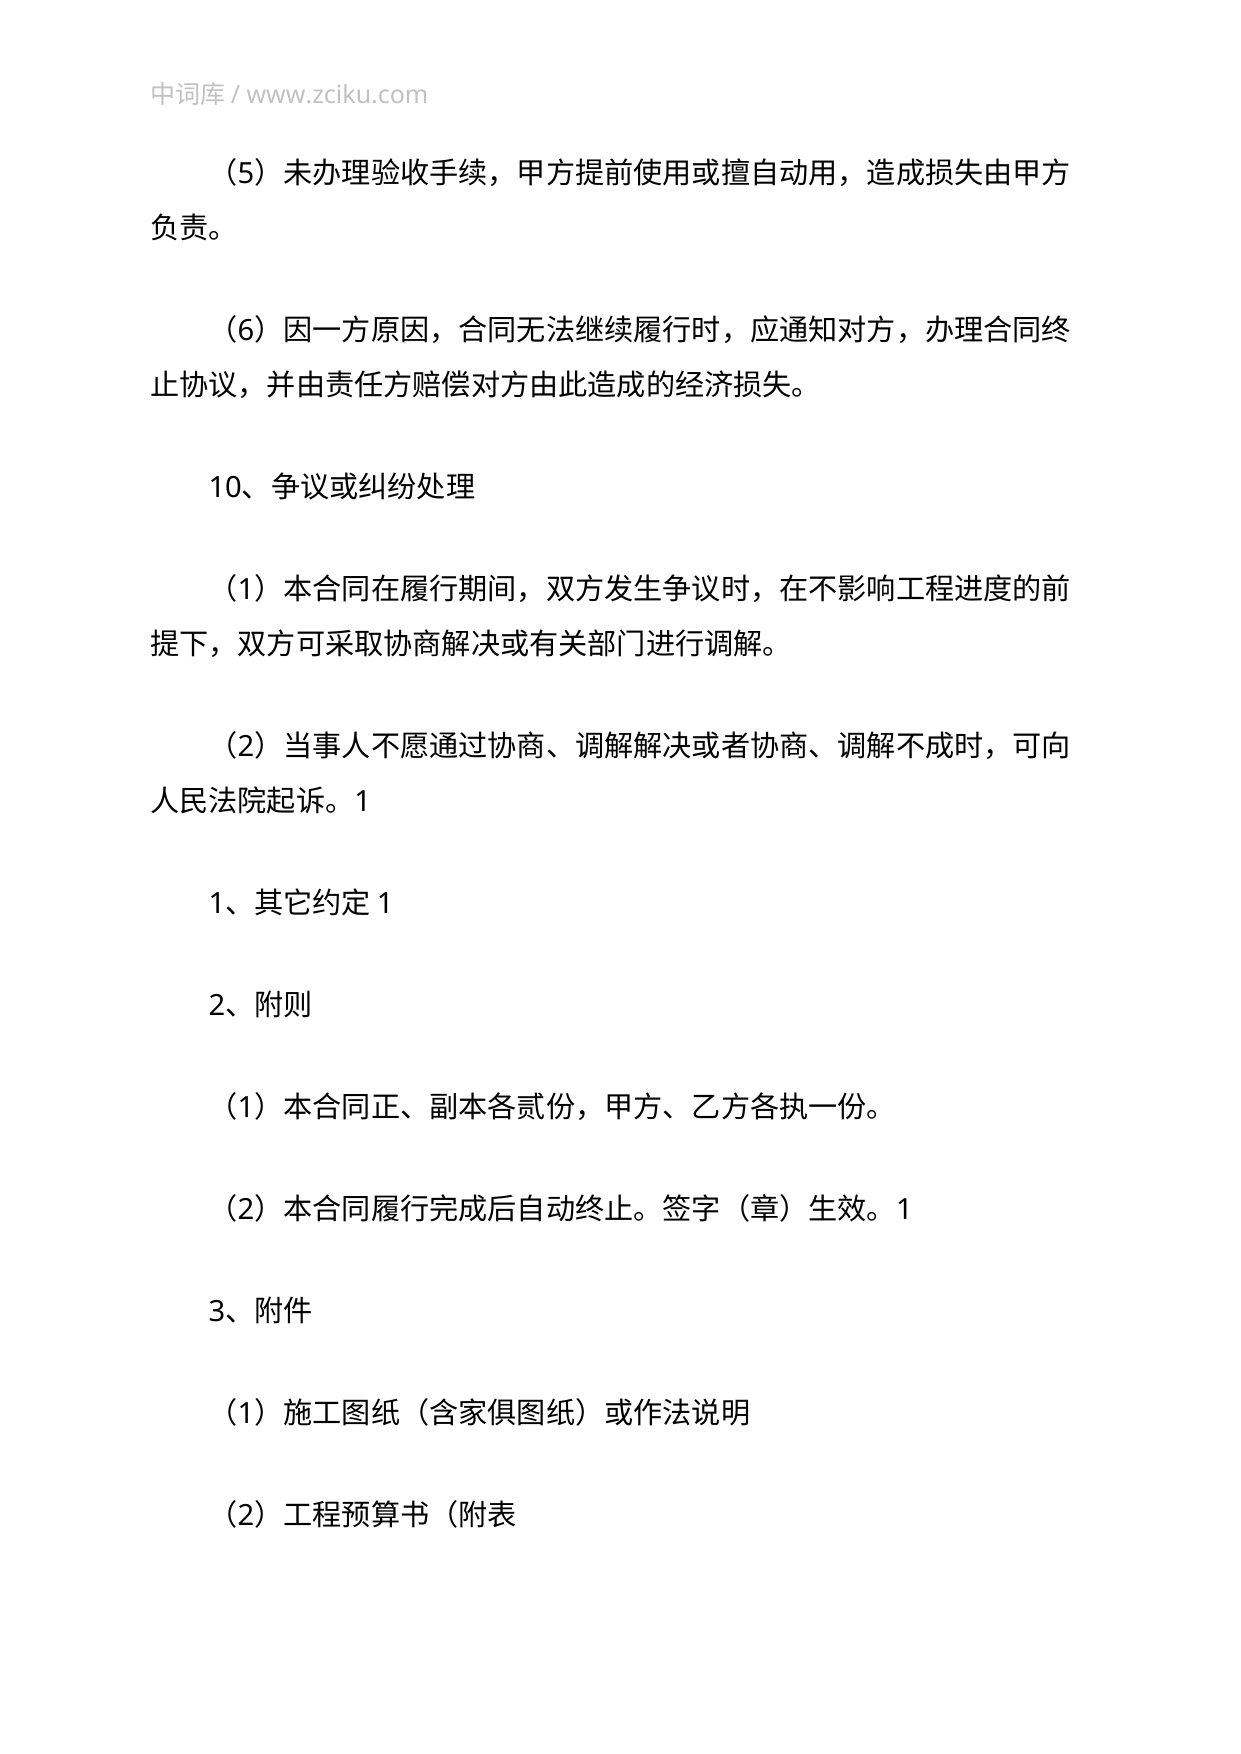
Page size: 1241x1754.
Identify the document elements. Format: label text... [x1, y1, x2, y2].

text （6）因一方原因，合同无法继续履行时，应通知对方，办理合同终止协议，并由责任方赔偿对方由此造成的经济损失。 [150, 307, 1090, 404]
text 10、争议或纠纷处理 [150, 463, 1090, 506]
text 3、附件 [150, 1287, 1090, 1329]
text （2）当事人不愿通过协商、调解解决或者协商、调解不成时，可向人民法院起诉。1 [150, 722, 1090, 820]
text 1、其它约定1 [150, 879, 1090, 922]
text （1）本合同在履行期间，双方发生争议时，在不影响工程进度的前提下，双方可采取协商解决或有关部门进行调解。 [150, 566, 1090, 663]
text （5）未办理验收手续，甲方提前使用或擅自动用，造成损失由甲方负责。 [150, 150, 1090, 247]
text （1）本合同正、副本各贰份，甲方、乙方各执一份。 [150, 1083, 1090, 1126]
text （2）本合同履行完成后自动终止。签字（章）生效。1 [150, 1185, 1090, 1228]
text （2）工程预算书（附表 [150, 1491, 1090, 1533]
text 2、附则 [150, 981, 1090, 1024]
text （1）施工图纸（含家俱图纸）或作法说明 [150, 1389, 1090, 1432]
